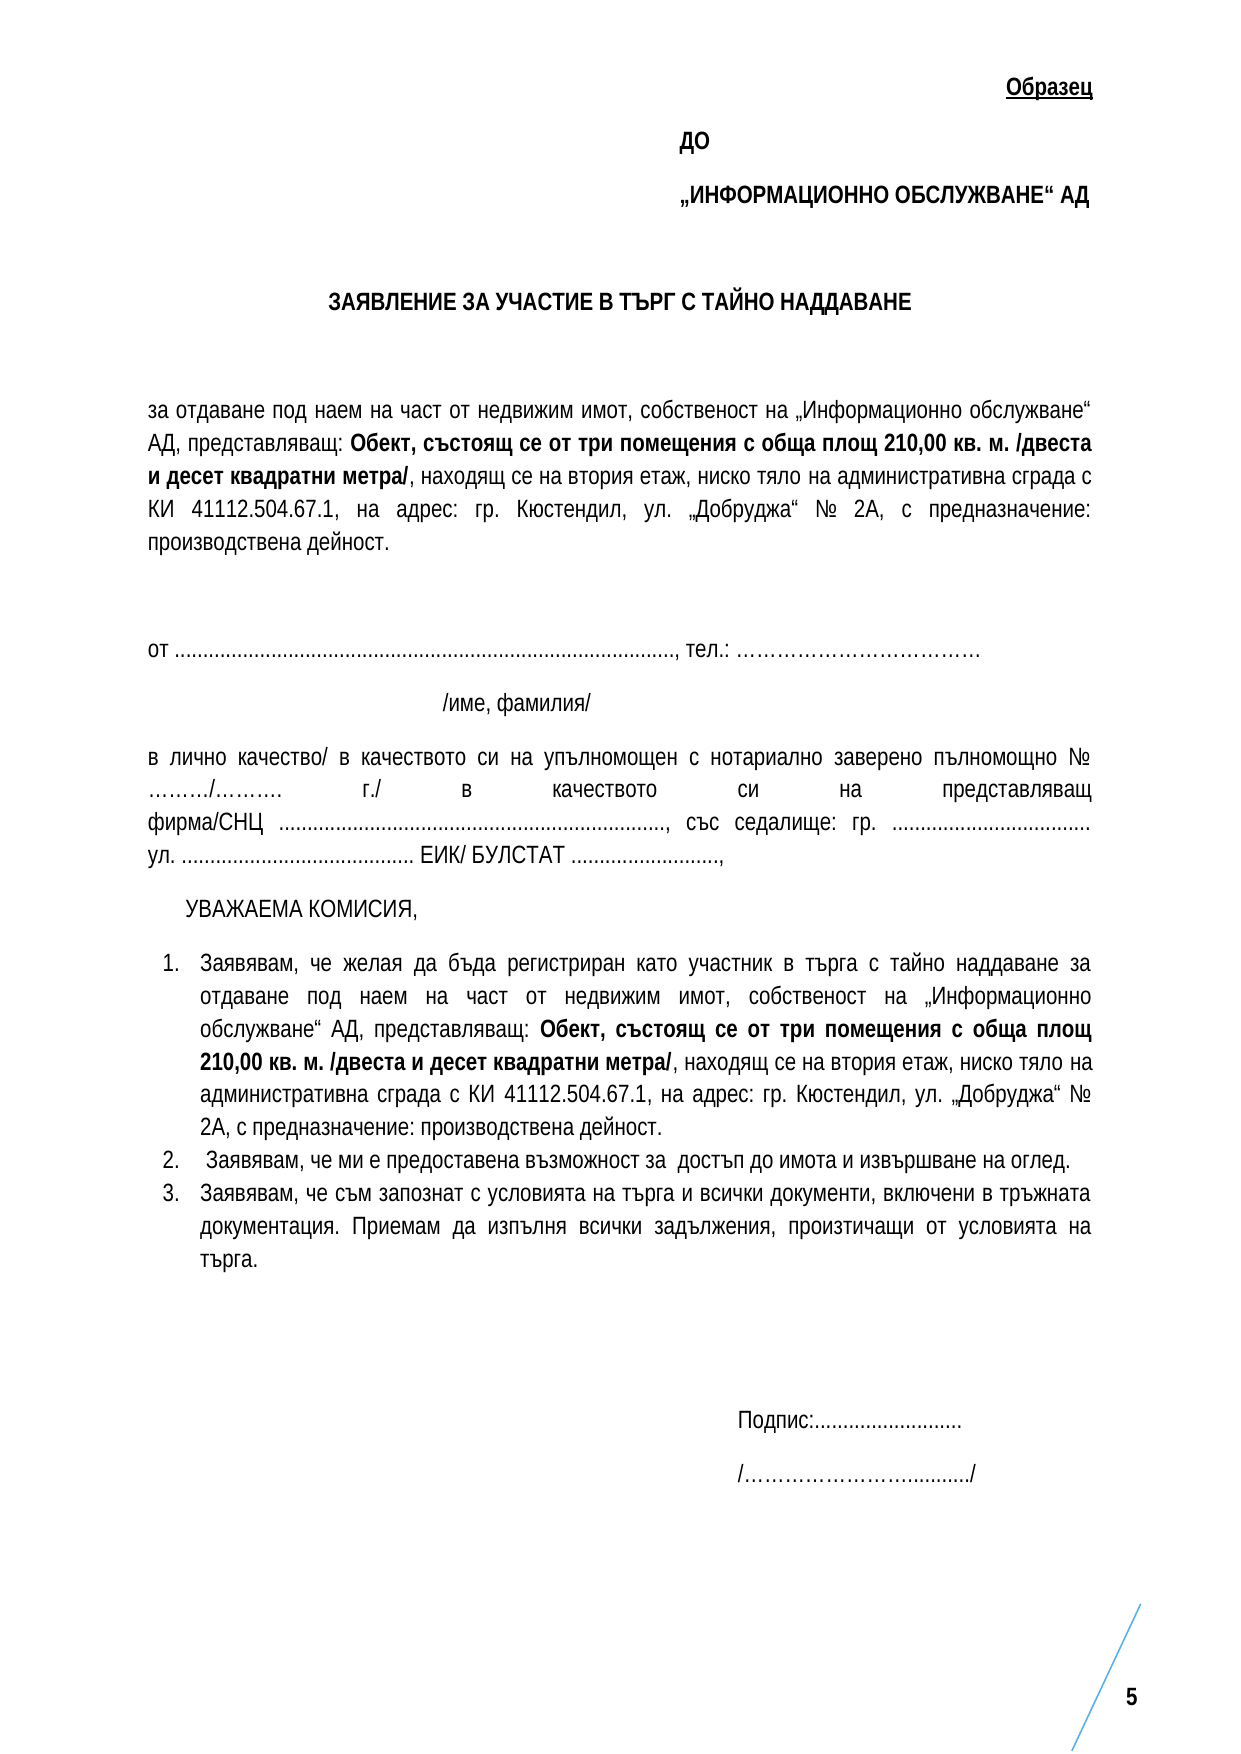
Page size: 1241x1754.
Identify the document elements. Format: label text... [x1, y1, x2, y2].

text /име, фамилия/ [148, 688, 1092, 716]
text в лично качество/ в качеството си на упълномощен с нотариално заверено пълномощно № ………/………. г./ в качеството си на представляващ фирма/СНЦ ...................................................................., със седалище: гр. ................................... ул. ......................................... ЕИК/ БУЛСТАТ .........................., [148, 741, 1092, 869]
list Заявявам, че ми е предоставена възможност за достъп до имота и извършване на оглед. [162, 1145, 1092, 1174]
text УВАЖАЕМА КОМИСИЯ, [148, 894, 1092, 923]
list Заявявам, че съм запознат с условията на търга и всички документи, включени в тръжната документация. Приемам да изпълня всички задължения, произтичащи от условията на търга. [162, 1178, 1092, 1273]
text Образец [148, 72, 1092, 101]
text ДО [148, 126, 1092, 155]
text от ........................................................................................, тел.: ……………………………… [148, 634, 1092, 663]
text „ИНФОРМАЦИОННО ОБСЛУЖВАНЕ“ АД [148, 180, 1092, 208]
text /…………………….........../ [664, 1459, 1092, 1488]
text ЗАЯВЛЕНИЕ ЗА УЧАСТИЕ В ТЪРГ С ТАЙНО НАДДАВАНЕ [148, 287, 1092, 316]
list Заявявам, че желая да бъда регистриран като участник в търга с тайно наддаване за отдаване под наем на част от недвижим имот, собственост на „Информационно обслужване“ АД, представляващ: Обект, състоящ се от три помещения с обща площ 210,00 кв. м. /двеста и десет квадратни метра/, находящ се на втория етаж, ниско тяло на административна сграда с КИ 41112.504.67.1, на адрес: гр. Кюстендил, ул. „Добруджа“ № 2А, с предназначение: производствена дейност. [162, 948, 1092, 1141]
text за отдаване под наем на част от недвижим имот, собственост на „Информационно обслужване“ АД, представляващ: Обект, състоящ се от три помещения с обща площ 210,00 кв. м. /двеста и десет квадратни метра/, находящ се на втория етаж, ниско тяло на административна сграда с КИ 41112.504.67.1, на адрес: гр. Кюстендил, ул. „Добруджа“ № 2А, с предназначение: производствена дейност. [148, 395, 1092, 555]
text Подпис:.......................... [664, 1405, 1092, 1434]
